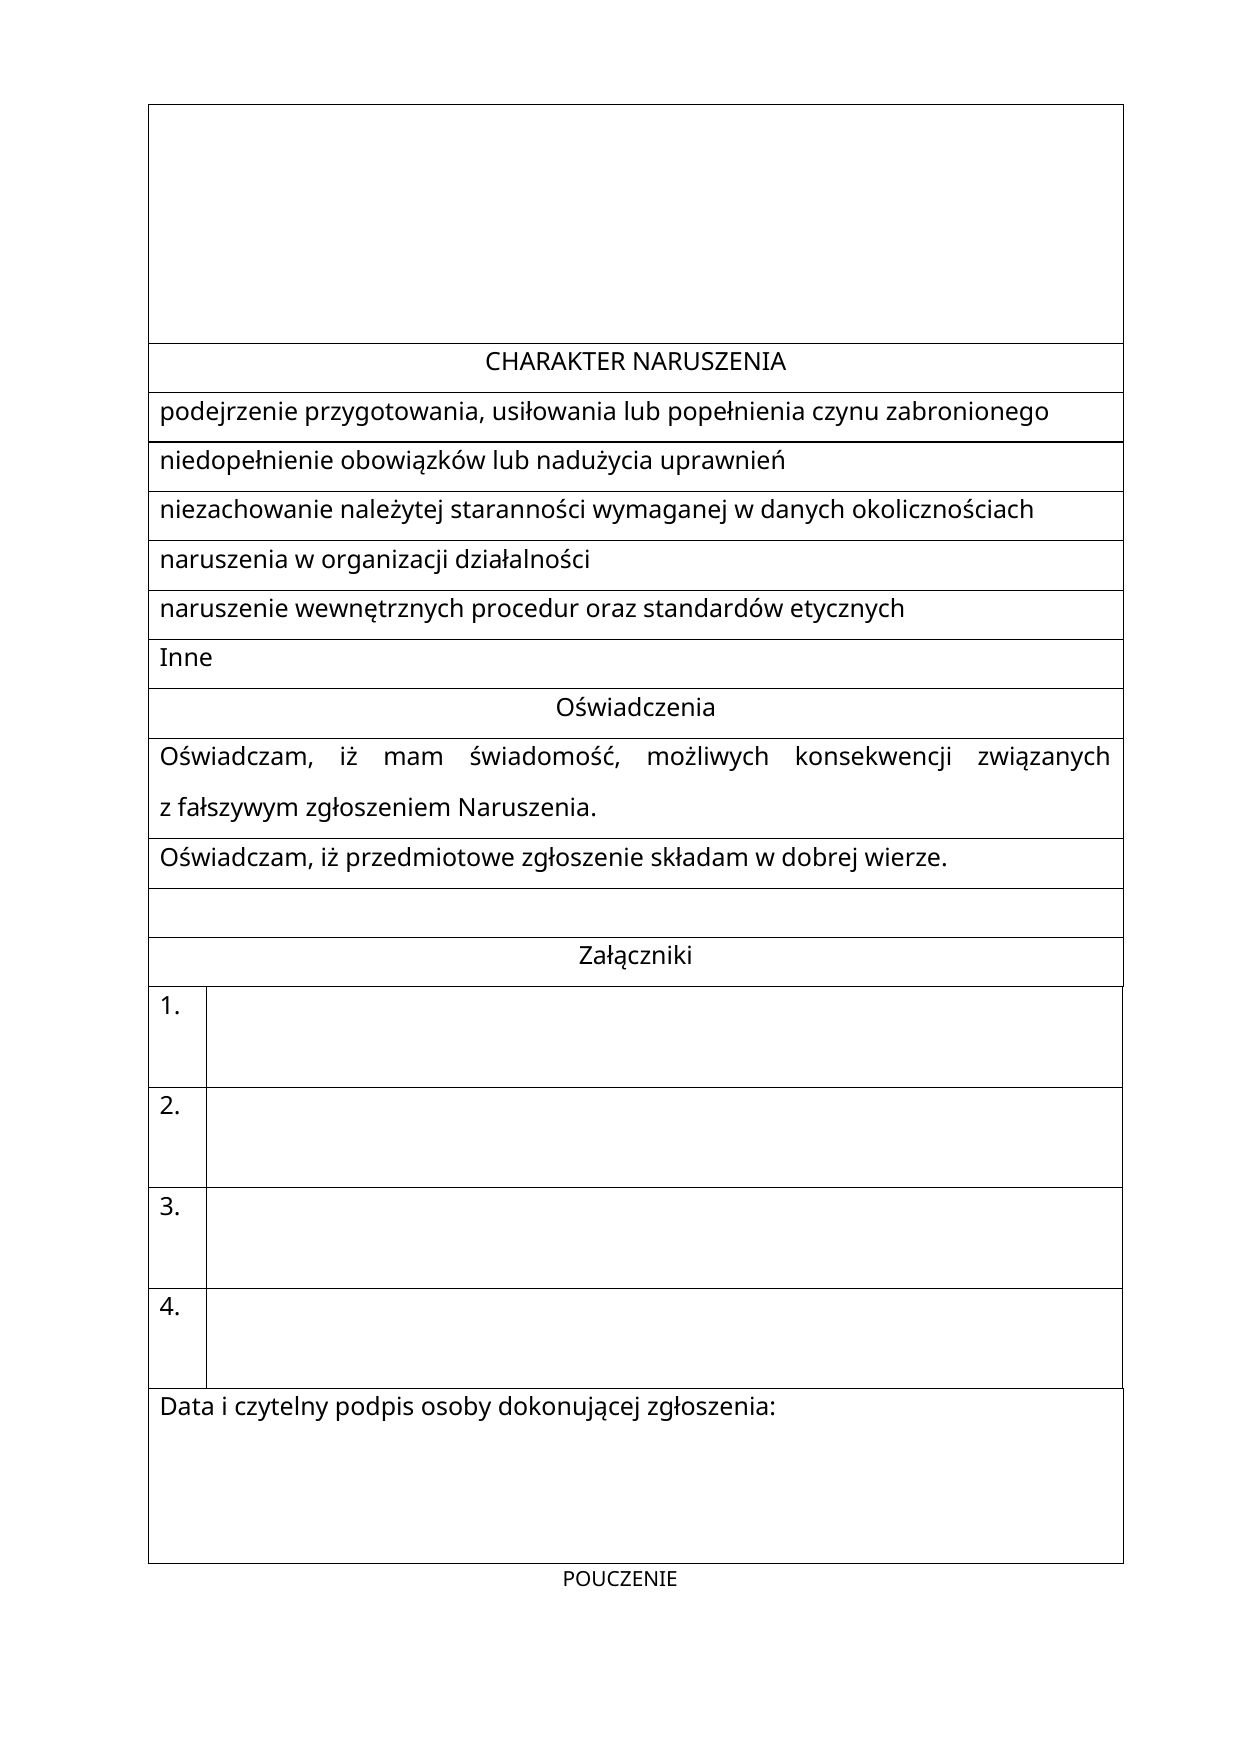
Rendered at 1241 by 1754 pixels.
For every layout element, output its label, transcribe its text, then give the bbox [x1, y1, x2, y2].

table_cell [149, 105, 1123, 343]
table_cell [149, 1289, 206, 1388]
table_cell niedopełnienie obowiązków lub nadużycia uprawnień [149, 443, 1123, 491]
table_cell [149, 1088, 206, 1187]
table_cell [149, 987, 206, 1087]
table_cell Data i czytelny podpis osoby dokonującej zgłoszenia: [149, 1389, 1123, 1563]
table_cell [149, 889, 1123, 937]
table_cell naruszenie wewnętrznych procedur oraz standardów etycznych [149, 591, 1123, 639]
table_cell [149, 1188, 206, 1287]
text POUCZENIE [148, 1564, 1093, 1592]
table_cell Załączniki [149, 938, 1123, 986]
table_cell [207, 987, 1122, 1087]
table_cell Oświadczam, iż mam świadomość, możliwych konsekwencji związanych z fałszywym zgłoszeniem Naruszenia. [149, 739, 1123, 838]
table_cell CHARAKTER NARUSZENIA [149, 344, 1123, 392]
table_cell [207, 1088, 1122, 1187]
table_cell niezachowanie należytej staranności wymaganej w danych okolicznościach [149, 492, 1123, 540]
table_cell naruszenia w organizacji działalności [149, 541, 1123, 589]
table_cell Oświadczam, iż przedmiotowe zgłoszenie składam w dobrej wierze. [149, 839, 1123, 887]
table_cell podejrzenie przygotowania, usiłowania lub popełnienia czynu zabronionego [149, 393, 1123, 441]
table_cell Inne [149, 640, 1123, 688]
table_cell [207, 1188, 1122, 1287]
table_cell [207, 1289, 1122, 1388]
table_cell Oświadczenia [149, 689, 1123, 738]
